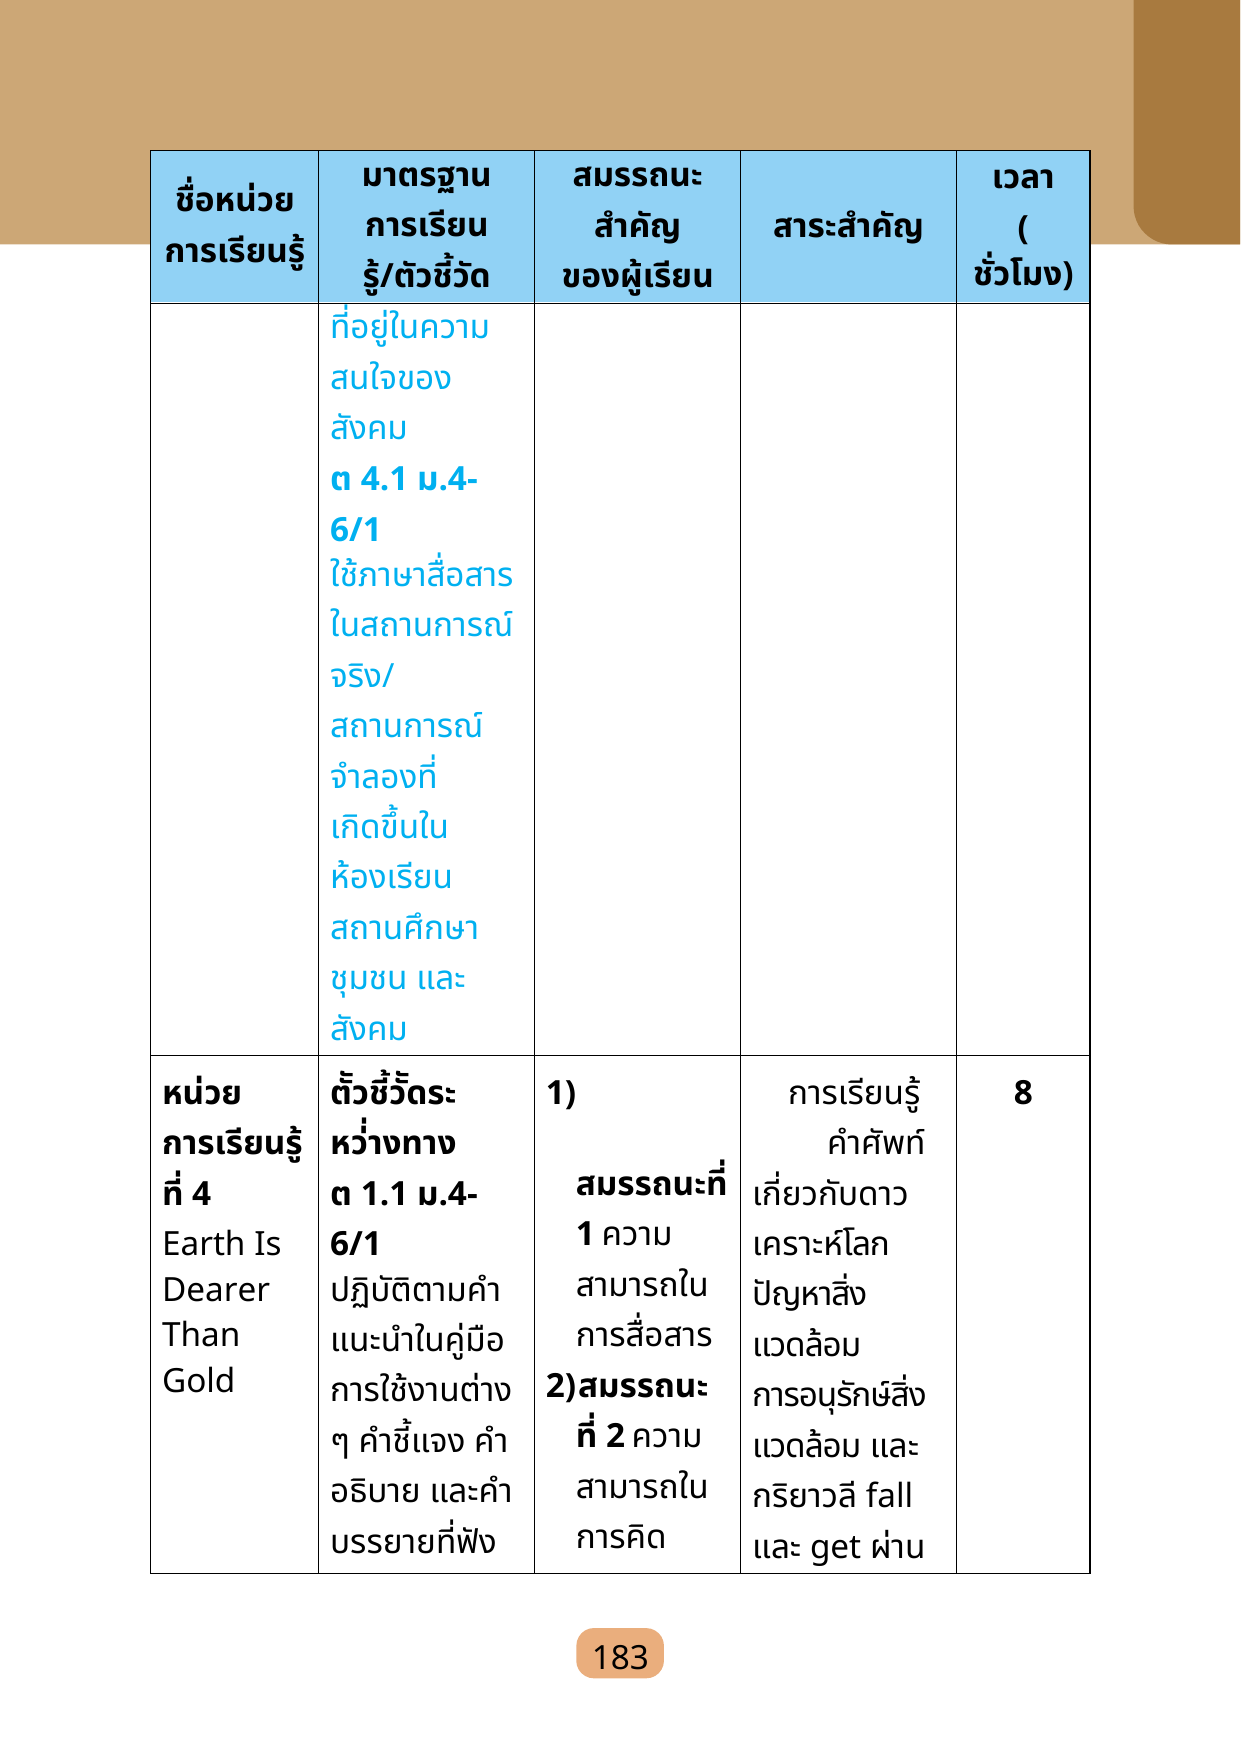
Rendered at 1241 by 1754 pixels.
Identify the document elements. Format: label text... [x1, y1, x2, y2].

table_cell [741, 1056, 956, 1573]
table_cell 8 [957, 1056, 1089, 1573]
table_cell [741, 304, 956, 1055]
table_header เวลา (ชั่วโมง) [957, 151, 1089, 302]
table_header มาตรฐาน การเรียนรู้/ตัวชี้วัด [319, 151, 534, 302]
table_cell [151, 304, 318, 1055]
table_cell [535, 304, 740, 1055]
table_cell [319, 1056, 534, 1573]
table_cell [151, 1056, 318, 1573]
table_cell 8 [957, 304, 1089, 1055]
table_header ชื่อหน่วย การเรียนรู้ [151, 151, 318, 302]
table_header สาระสำคัญ [741, 151, 956, 302]
table_header สมรรถนะสำคัญ ของผู้เรียน [535, 151, 740, 302]
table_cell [535, 1056, 740, 1573]
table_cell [319, 304, 534, 1055]
